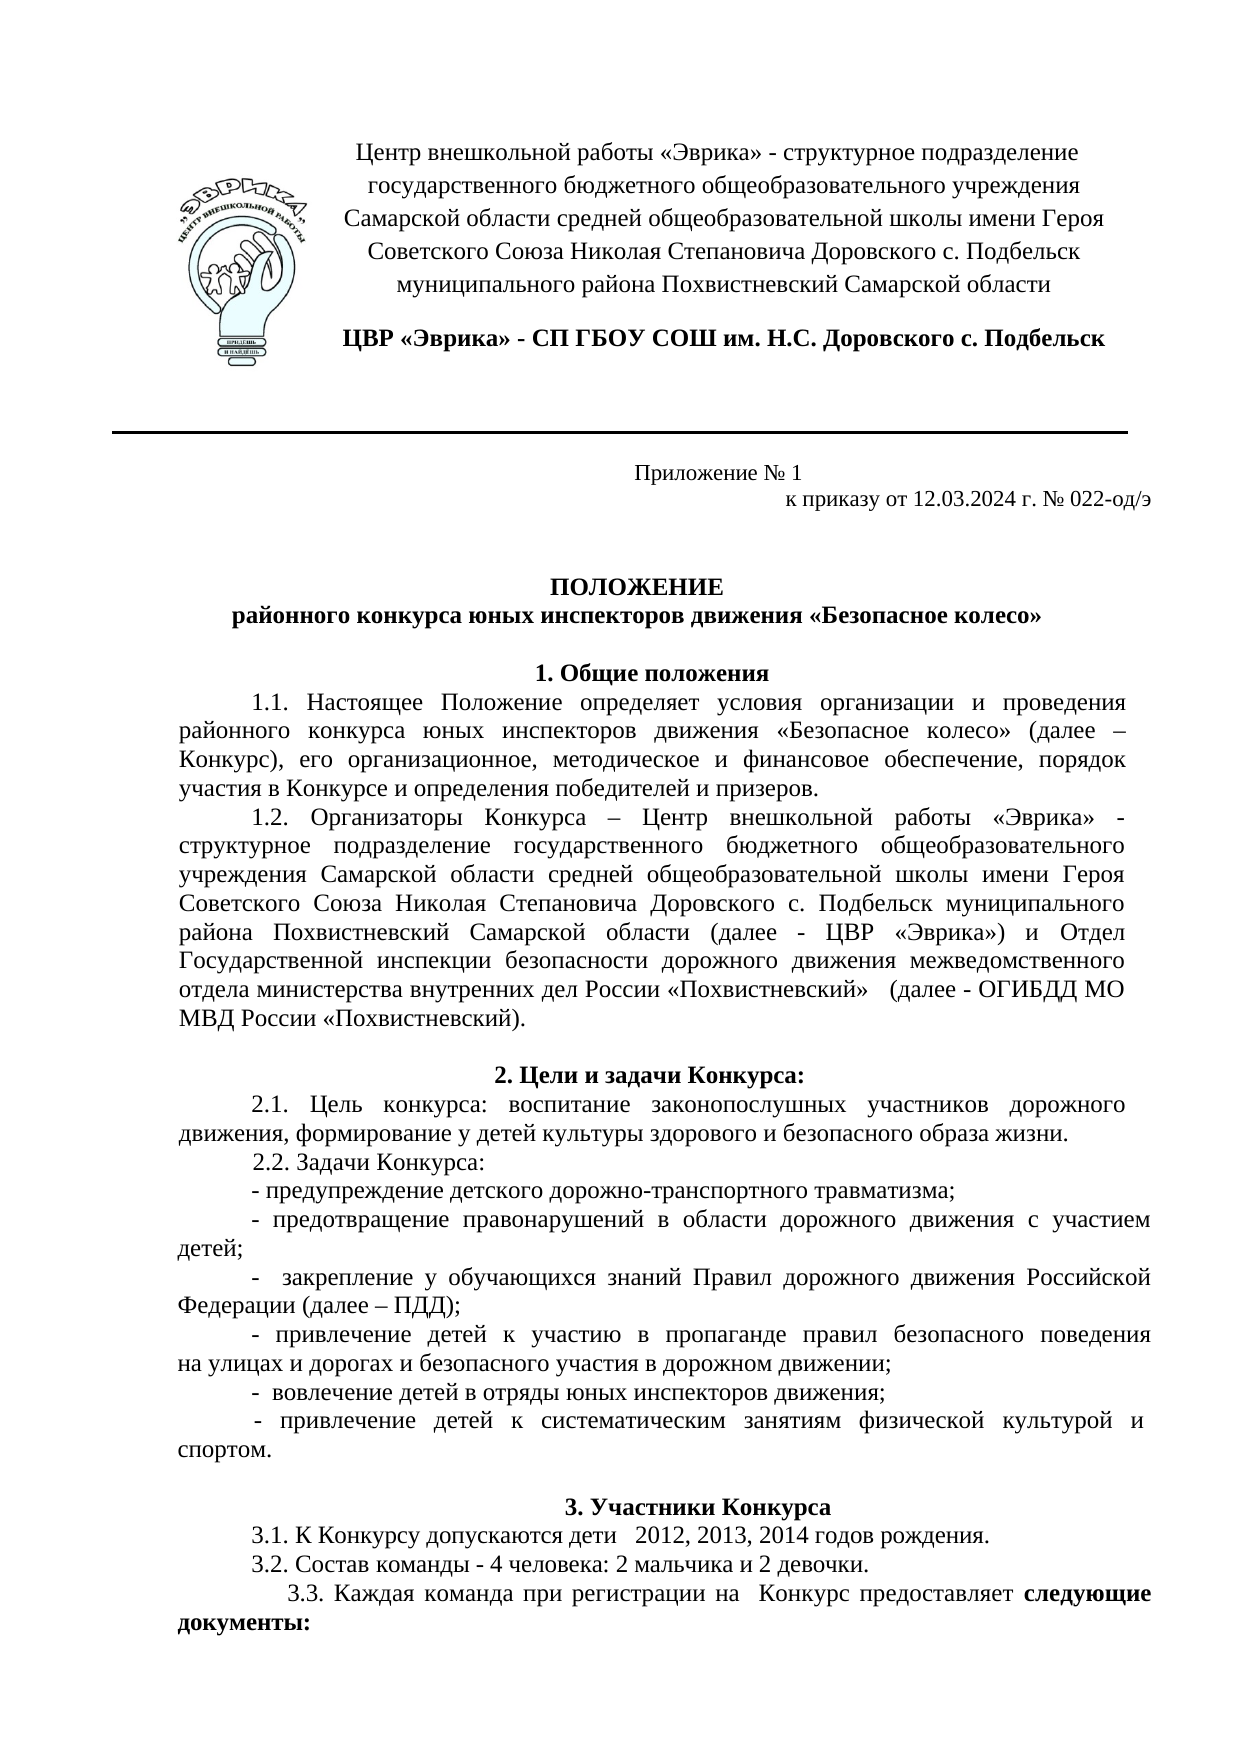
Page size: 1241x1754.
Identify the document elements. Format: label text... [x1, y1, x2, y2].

text - предупреждение детского дорожно-транспортного травматизма; [177, 1175, 1152, 1204]
text 3.1. К Конкурсу допускаются дети 2012, 2013, 2014 годов рождения. [179, 1520, 1145, 1549]
text Приложение № 1 [177, 196, 1152, 485]
text ПОЛОЖЕНИЕ [177, 572, 1097, 600]
text 1.2. Организаторы Конкурса – Центр внешкольной работы «Эврика» - структурное подразделение государственного бюджетного общеобразовательного учреждения Самарской области средней общеобразовательной школы имени Героя Советского Союза Николая Степановича Доровского с. Подбельск муниципального района Похвистневский Самарской области (далее - ЦВР «Эврика») и Отдел Государственной инспекции безопасности дорожного движения межведомственного отдела министерства внутренних дел России «Похвистневский» (далее - ОГИБДД МО МВД России «Похвистневский). [179, 802, 1125, 1032]
text - закрепление у обучающихся знаний Правил дорожного движения Российской Федерации (далее – ПДД); [177, 1262, 1152, 1319]
text - привлечение детей к систематическим занятиям физической культурой и спортом. [177, 1405, 1145, 1463]
text к приказу от 12.03.2024 г. № 022-од/э [177, 485, 1152, 511]
text 2.2. Задачи Конкурса: [252, 1147, 1152, 1175]
text 3. Участники Конкурса [251, 1492, 1145, 1520]
text 3.3. Каждая команда при регистрации на Конкурс предоставляет следующие документы: [177, 1578, 1152, 1635]
table_header Центр внешкольной работы «Эврика» - структурное подразделение государственного бюджетного общеобразовательного учреждения Самарской области средней общеобразовательной школы имени Героя Советского Союза Николая Степановича Доровского с. Подбельск муниципального района Похвистневский Самарской области ЦВР «Эврика» - СП ГБОУ СОШ им. Н.С. Доровского с. Подбельск [112, 137, 1128, 431]
text 1. Общие положения [251, 658, 1053, 687]
text 1.1. Настоящее Положение определяет условия организации и проведения районного конкурса юных инспекторов движения «Безопасное колесо» (далее – Конкурс), его организационное, методическое и финансовое обеспечение, порядок участия в Конкурсе и определения победителей и призеров. [179, 687, 1127, 802]
text 2.1. Цель конкурса: воспитание законопослушных участников дорожного движения, формирование у детей культуры здорового и безопасного образа жизни. [179, 1089, 1126, 1147]
text - привлечение детей к участию в пропаганде правил безопасного поведения на улицах и дорогах и безопасного участия в дорожном движении; [177, 1319, 1152, 1377]
text - вовлечение детей в отряды юных инспекторов движения; [177, 1377, 1152, 1405]
text 3.2. Состав команды - 4 человека: 2 мальчика и 2 девочки. [251, 1549, 1145, 1578]
text - предотвращение правонарушений в области дорожного движения с участием детей; [177, 1204, 1152, 1262]
text 2. Цели и задачи Конкурса: [251, 1060, 1049, 1089]
text районного конкурса юных инспекторов движения «Безопасное колесо» [177, 600, 1097, 629]
